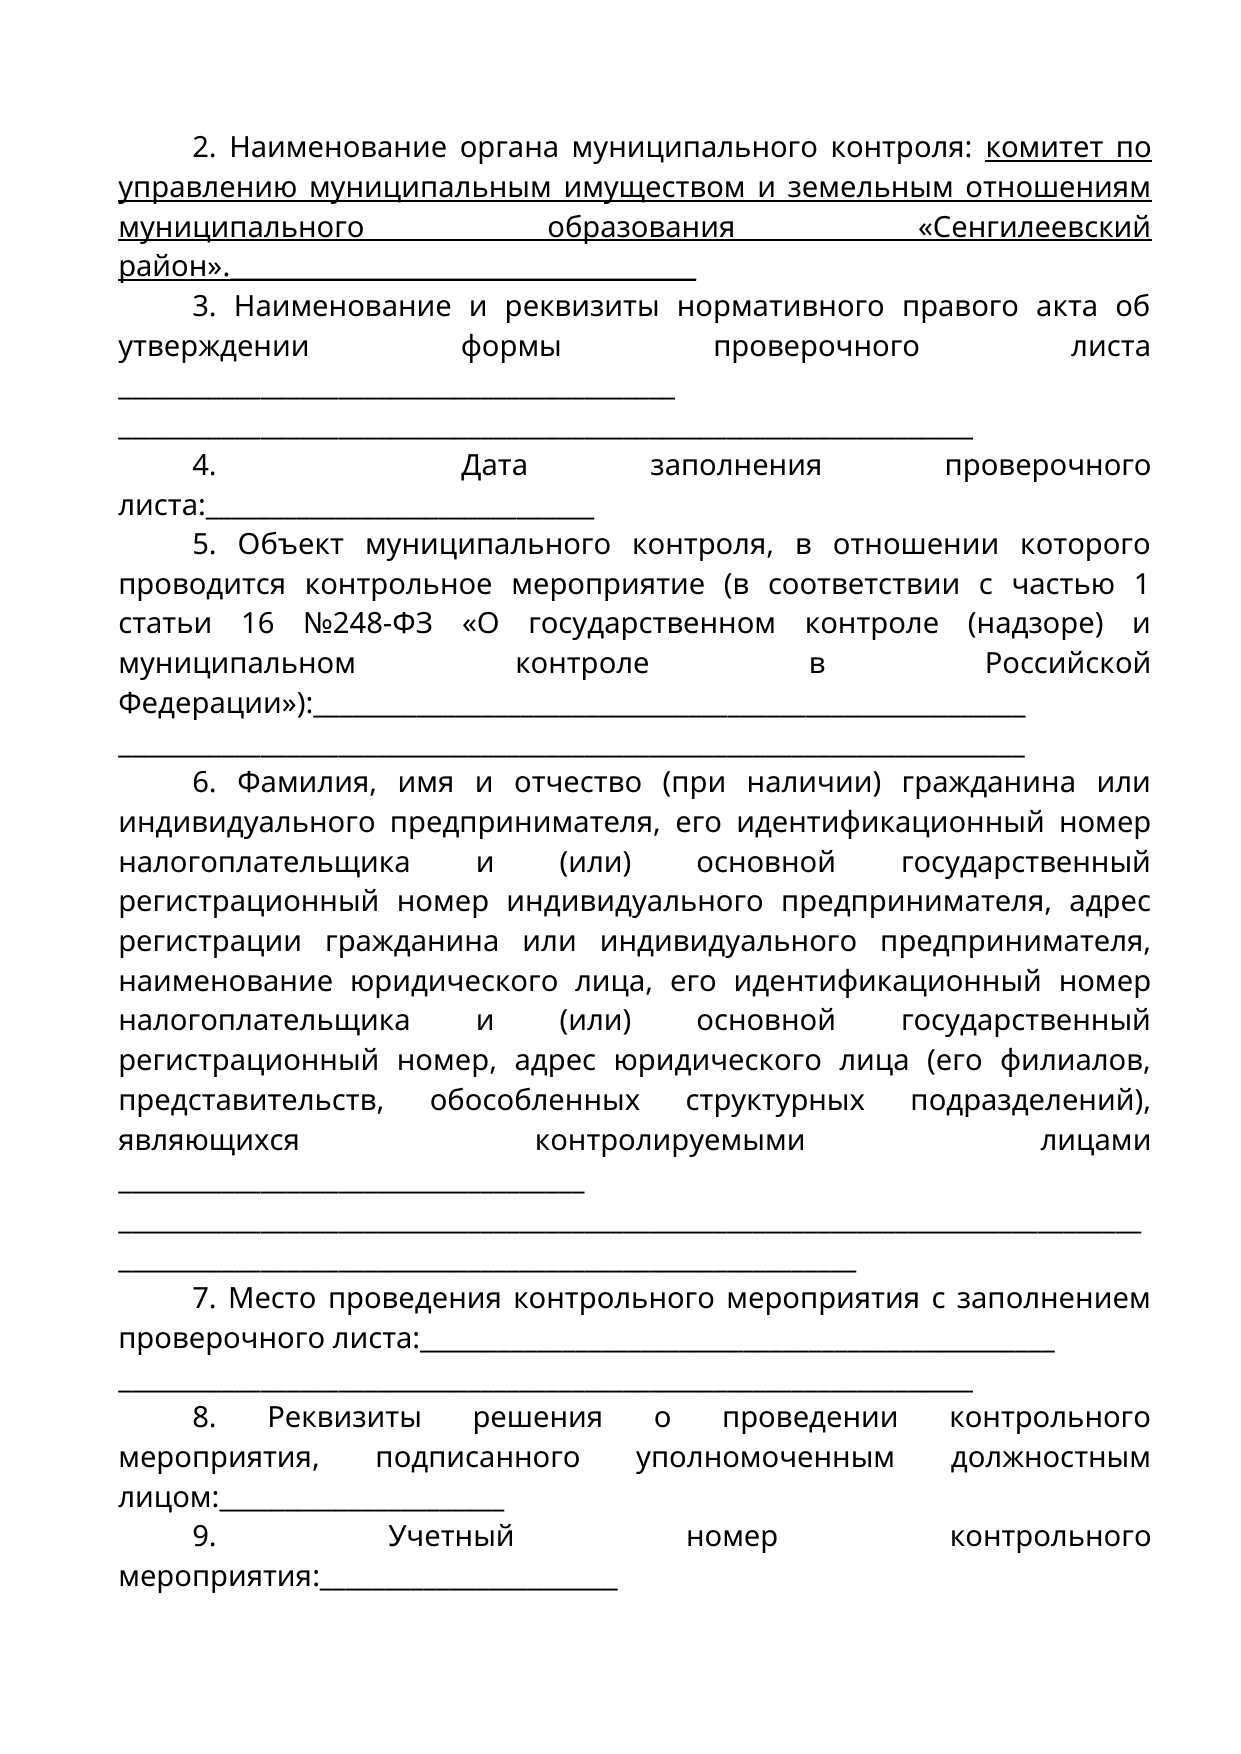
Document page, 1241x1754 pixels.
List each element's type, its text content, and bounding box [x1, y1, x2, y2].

text ________________________________________________________________________________________________________________________________________ [118, 1198, 1152, 1277]
text 9. Учетный номер контрольного мероприятия:_______________________ [118, 1516, 1152, 1595]
text 4. Дата заполнения проверочного листа:______________________________ [118, 444, 1152, 523]
text 2. Наименование органа муниципального контроля: комитет по управлению муниципальным имуществом и земельным отношениям муниципального образования «Сенгилеевский район».____________________________________ [118, 241, 1152, 285]
text 6. Фамилия, имя и отчество (при наличии) гражданина или индивидуального предпринимателя, его идентификационный номер налогоплательщика и (или) основной государственный регистрационный номер индивидуального предпринимателя, адрес регистрации гражданина или индивидуального предпринимателя, наименование юридического лица, его идентификационный номер налогоплательщика и (или) основной государственный регистрационный номер, адрес юридического лица (его филиалов, представительств, обособленных структурных подразделений), являющихся контролируемыми лицами ____________________________________ [118, 762, 1152, 1198]
text 7. Место проведения контрольного мероприятия с заполнением проверочного листа:_________________________________________________ [118, 1277, 1152, 1357]
text 8. Реквизиты решения о проведении контрольного мероприятия, подписанного уполномоченным должностным лицом:______________________ [118, 1397, 1152, 1516]
text __________________________________________________________________ [118, 1357, 1152, 1397]
text 2. Наименование органа муниципального контроля: комитет по управлению муниципальным имуществом и земельным отношениям муниципального образования «Сенгилеевский район».____________________________________ [118, 127, 1152, 200]
text 2. Наименование органа муниципального контроля: комитет по управлению муниципальным имуществом и земельным отношениям муниципального образования «Сенгилеевский район».____________________________________ [118, 202, 1152, 239]
text ______________________________________________________________________ [118, 722, 1152, 762]
text 5. Объект муниципального контроля, в отношении которого проводится контрольное мероприятие (в соответствии с частью 1 статьи 16 №248-ФЗ «О государственном контроле (надзоре) и муниципальном контроле в Российской Федерации»):_______________________________________________________ [118, 523, 1152, 722]
text __________________________________________________________________ [118, 404, 1152, 444]
text 3. Наименование и реквизиты нормативного правого акта об утверждении формы проверочного листа ___________________________________________ [118, 285, 1152, 404]
